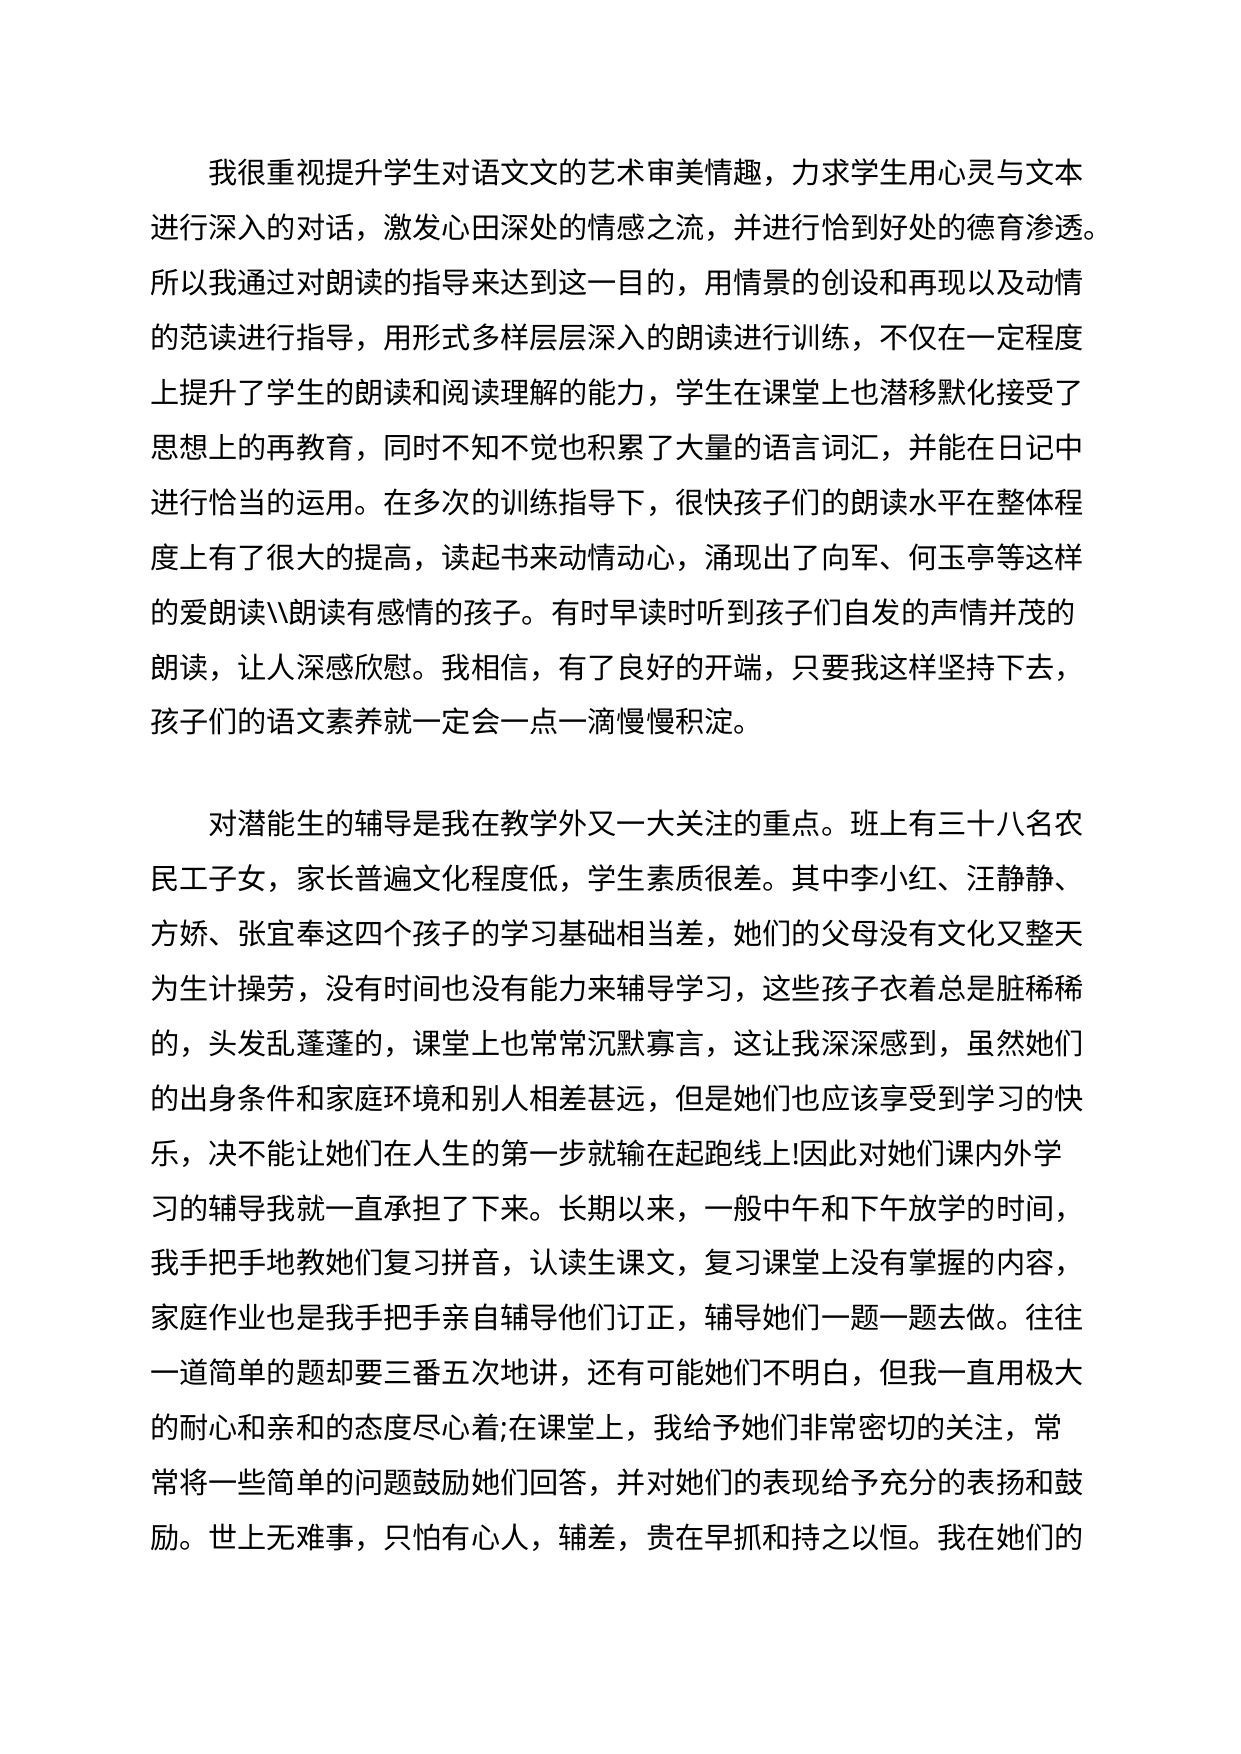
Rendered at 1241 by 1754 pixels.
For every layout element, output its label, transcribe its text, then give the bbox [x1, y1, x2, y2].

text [150, 801, 1090, 1557]
text 我很重视提升学生对语文文的艺术审美情趣，力求学生用心灵与文本进行深入的对话，激发心田深处的情感之流，并进行恰到好处的德育渗透。所以我通过对朗读的指导来达到这一目的，用情景的创设和再现以及动情的范读进行指导，用形式多样层层深入的朗读进行训练，不仅在一定程度上提升了学生的朗读和阅读理解的能力，学生在课堂上也潜移默化接受了思想上的再教育，同时不知不觉也积累了大量的语言词汇，并能在日记中进行恰当的运用。在多次的训练指导下，很快孩子们的朗读水平在整体程度上有了很大的提高，读起书来动情动心，涌现出了向军、何玉亭等这样的爱朗读\\朗读有感情的孩子。有时早读时听到孩子们自发的声情并茂的朗读，让人深感欣慰。我相信，有了良好的开端，只要我这样坚持下去，孩子们的语文素养就一定会一点一滴慢慢积淀。 [150, 150, 1090, 741]
